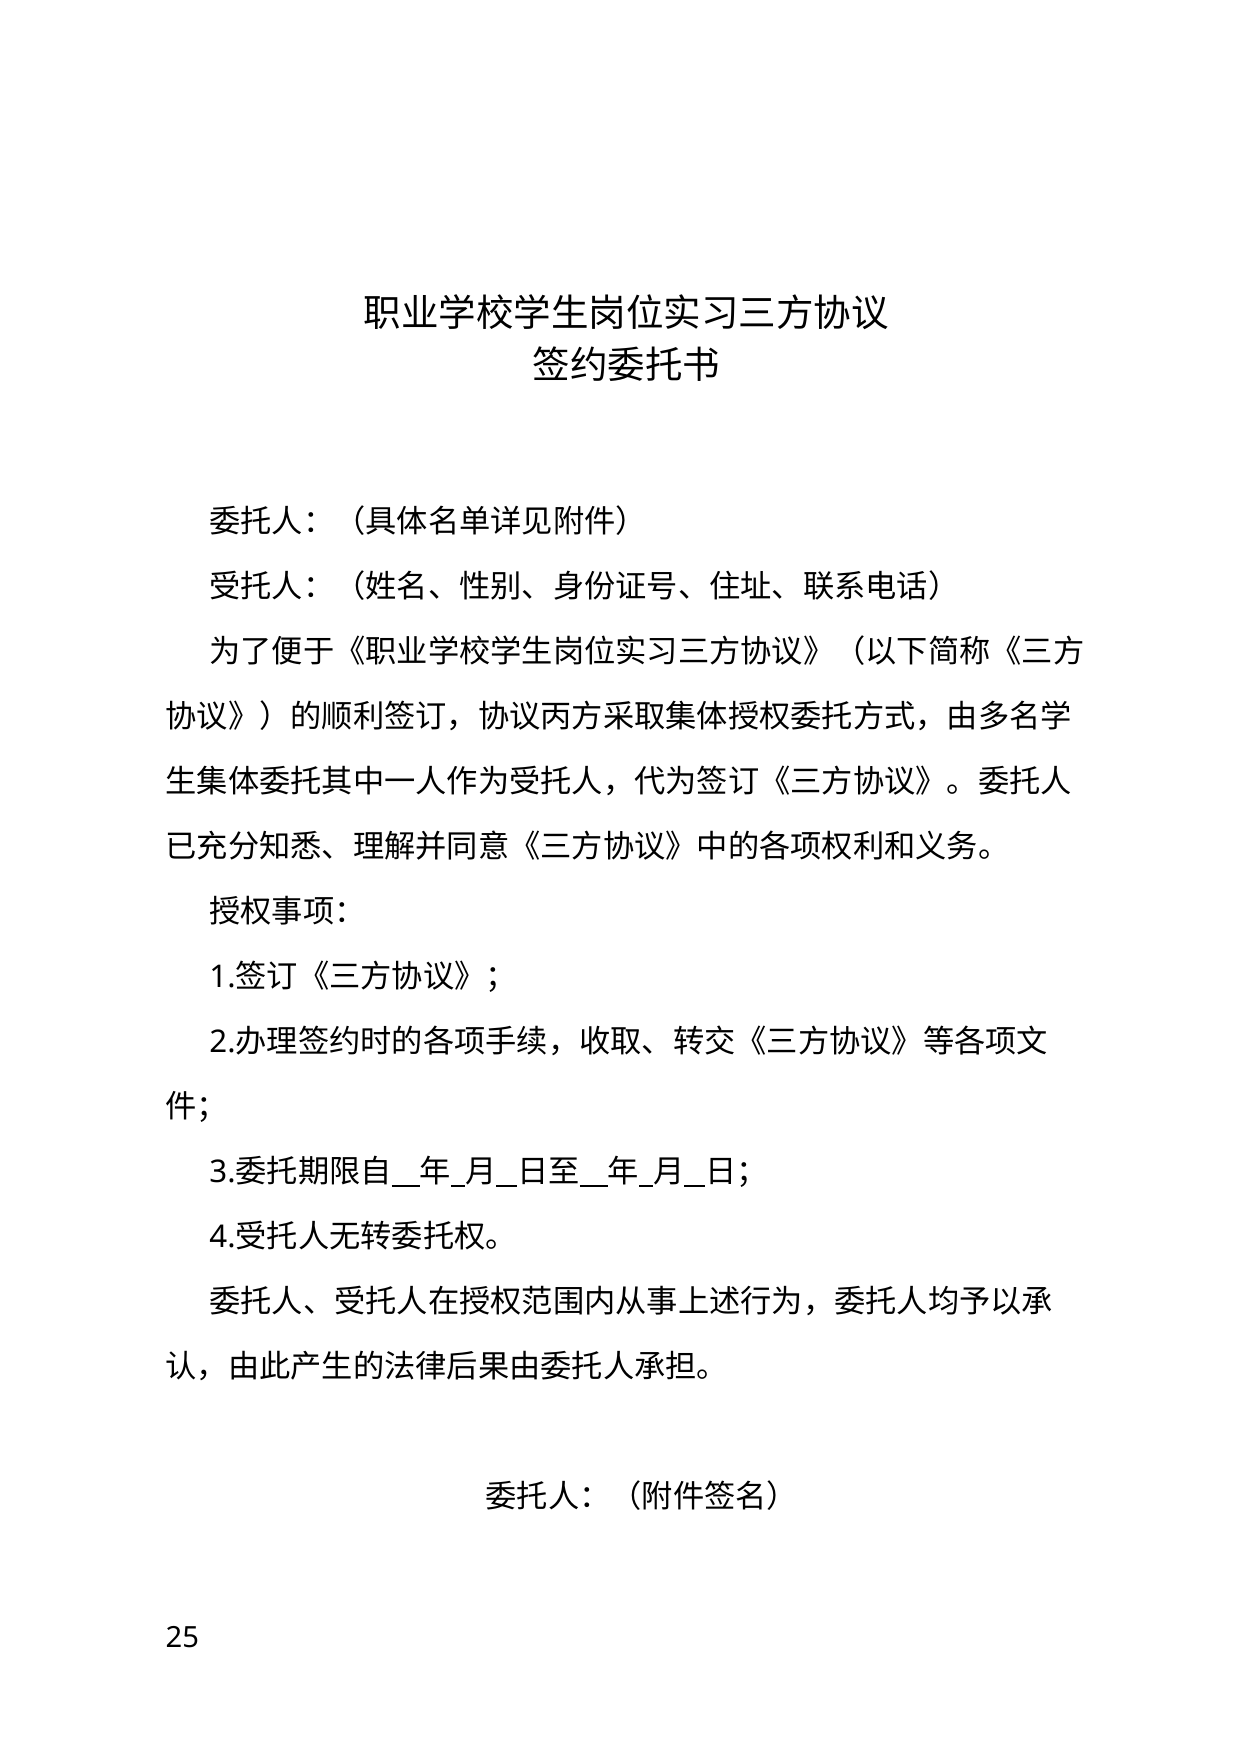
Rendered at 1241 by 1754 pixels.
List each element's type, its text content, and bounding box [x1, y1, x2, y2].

text 职业学校学生岗位实习三方协议 [165, 285, 1087, 337]
text 授权事项： [165, 877, 1087, 942]
text 3.委托期限自 年 月 日至 年 月 日； [165, 1137, 1087, 1202]
text 2.办理签约时的各项手续，收取、转交《三方协议》等各项文件； [165, 1007, 1087, 1137]
text 受托人：（姓名、性别、身份证号、住址、联系电话） [165, 552, 1087, 617]
text 委托人：（具体名单详见附件） [165, 487, 1087, 552]
text 为了便于《职业学校学生岗位实习三方协议》（以下简称《三方协议》）的顺利签订，协议丙方采取集体授权委托方式，由多名学生集体委托其中一人作为受托人，代为签订《三方协议》。委托人已充分知悉、理解并同意《三方协议》中的各项权利和义务。 [165, 617, 1087, 877]
text 1.签订《三方协议》； [165, 942, 1087, 1007]
text 4.受托人无转委托权。 [165, 1202, 1087, 1267]
text 委托人、受托人在授权范围内从事上述行为，委托人均予以承认，由此产生的法律后果由委托人承担。 [165, 1267, 1087, 1397]
text 委托人：（附件签名） [165, 1462, 1087, 1527]
text 签约委托书 [165, 337, 1087, 389]
